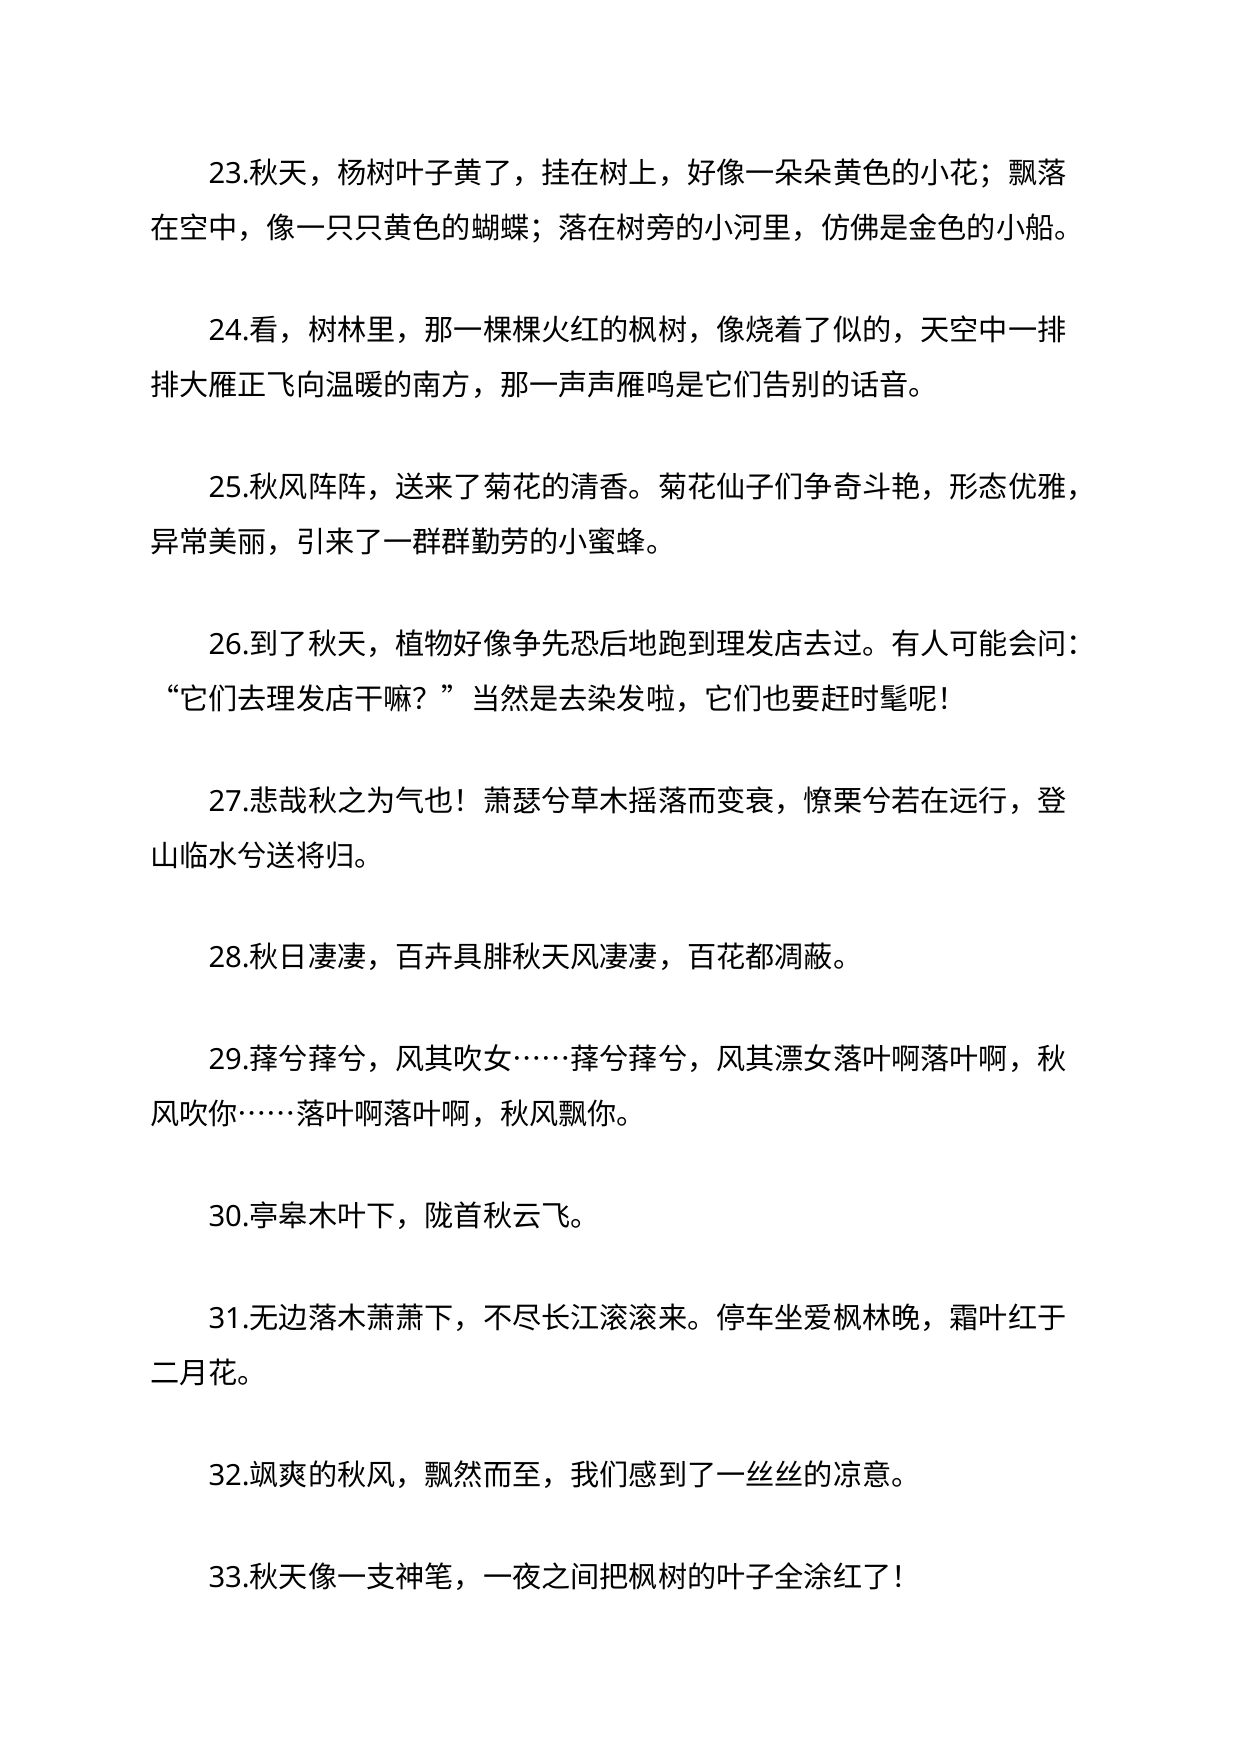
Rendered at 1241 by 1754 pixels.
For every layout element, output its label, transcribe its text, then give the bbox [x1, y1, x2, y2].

text 25.秋风阵阵，送来了菊花的清香。菊花仙子们争奇斗艳，形态优雅，异常美丽，引来了一群群勤劳的小蜜蜂。 [150, 463, 1090, 561]
text 28.秋日凄凄，百卉具腓秋天风凄凄，百花都凋蔽。 [150, 934, 1090, 976]
text 27.悲哉秋之为气也！萧瑟兮草木摇落而变衰，憭栗兮若在远行，登山临水兮送将归。 [150, 777, 1090, 874]
text 30.亭皋木叶下，陇首秋云飞。 [150, 1193, 1090, 1235]
text 32.飒爽的秋风，飘然而至，我们感到了一丝丝的凉意。 [150, 1451, 1090, 1494]
text 33.秋天像一支神笔，一夜之间把枫树的叶子全涂红了！ [150, 1553, 1090, 1596]
text 26.到了秋天，植物好像争先恐后地跑到理发店去过。有人可能会问：“它们去理发店干嘛？”当然是去染发啦，它们也要赶时髦呢！ [150, 620, 1090, 718]
text 29.萚兮萚兮，风其吹女……萚兮萚兮，风其漂女落叶啊落叶啊，秋风吹你……落叶啊落叶啊，秋风飘你。 [150, 1036, 1090, 1133]
text 24.看，树林里，那一棵棵火红的枫树，像烧着了似的，天空中一排排大雁正飞向温暖的南方，那一声声雁鸣是它们告别的话音。 [150, 307, 1090, 404]
text 23.秋天，杨树叶子黄了，挂在树上，好像一朵朵黄色的小花；飘落在空中，像一只只黄色的蝴蝶；落在树旁的小河里，仿佛是金色的小船。 [150, 150, 1090, 247]
text 31.无边落木萧萧下，不尽长江滚滚来。停车坐爱枫林晚，霜叶红于二月花。 [150, 1294, 1090, 1392]
